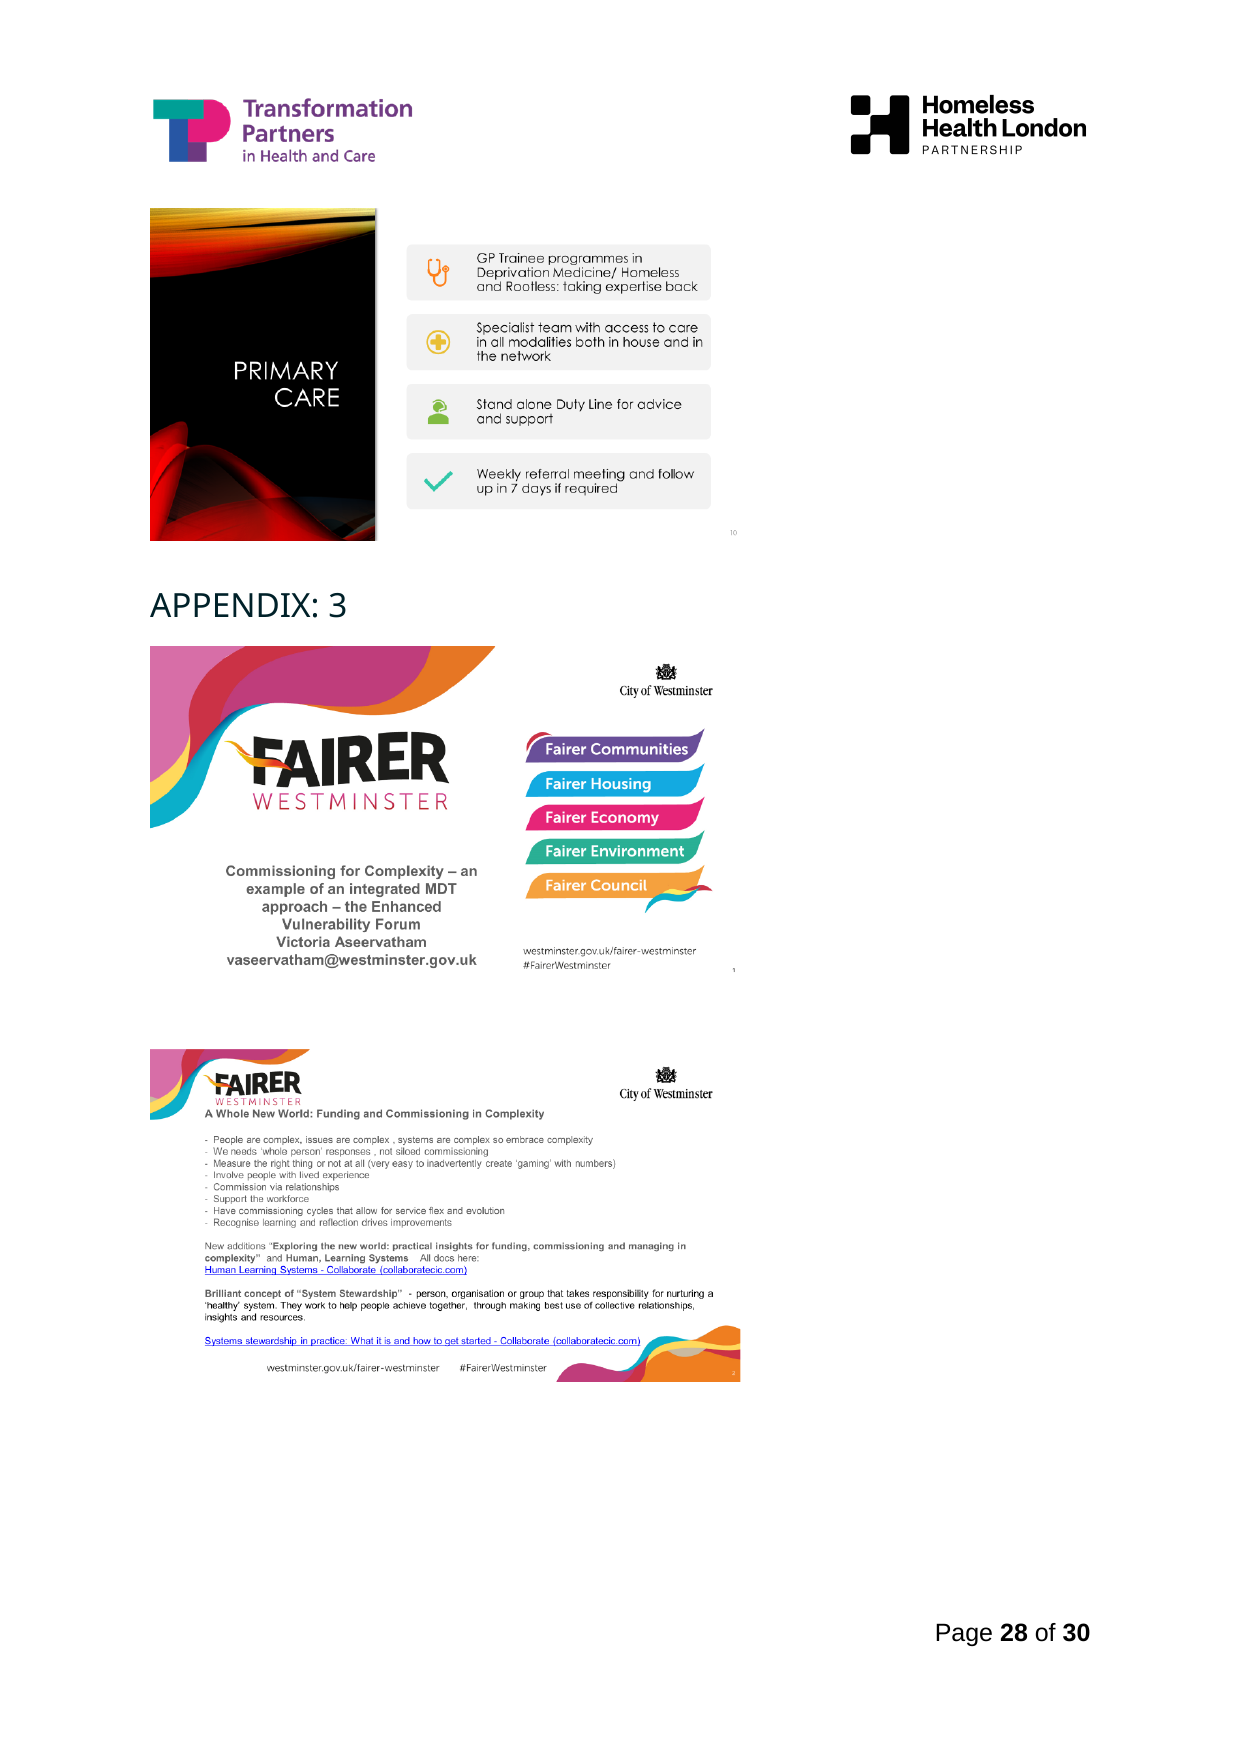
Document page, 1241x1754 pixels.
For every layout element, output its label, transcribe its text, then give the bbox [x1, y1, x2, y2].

picture [850, 94, 1087, 155]
picture [150, 1049, 741, 1382]
picture [150, 208, 741, 541]
picture [150, 82, 426, 167]
picture [150, 646, 741, 979]
subtitle APPENDIX: 3 [150, 582, 1090, 627]
